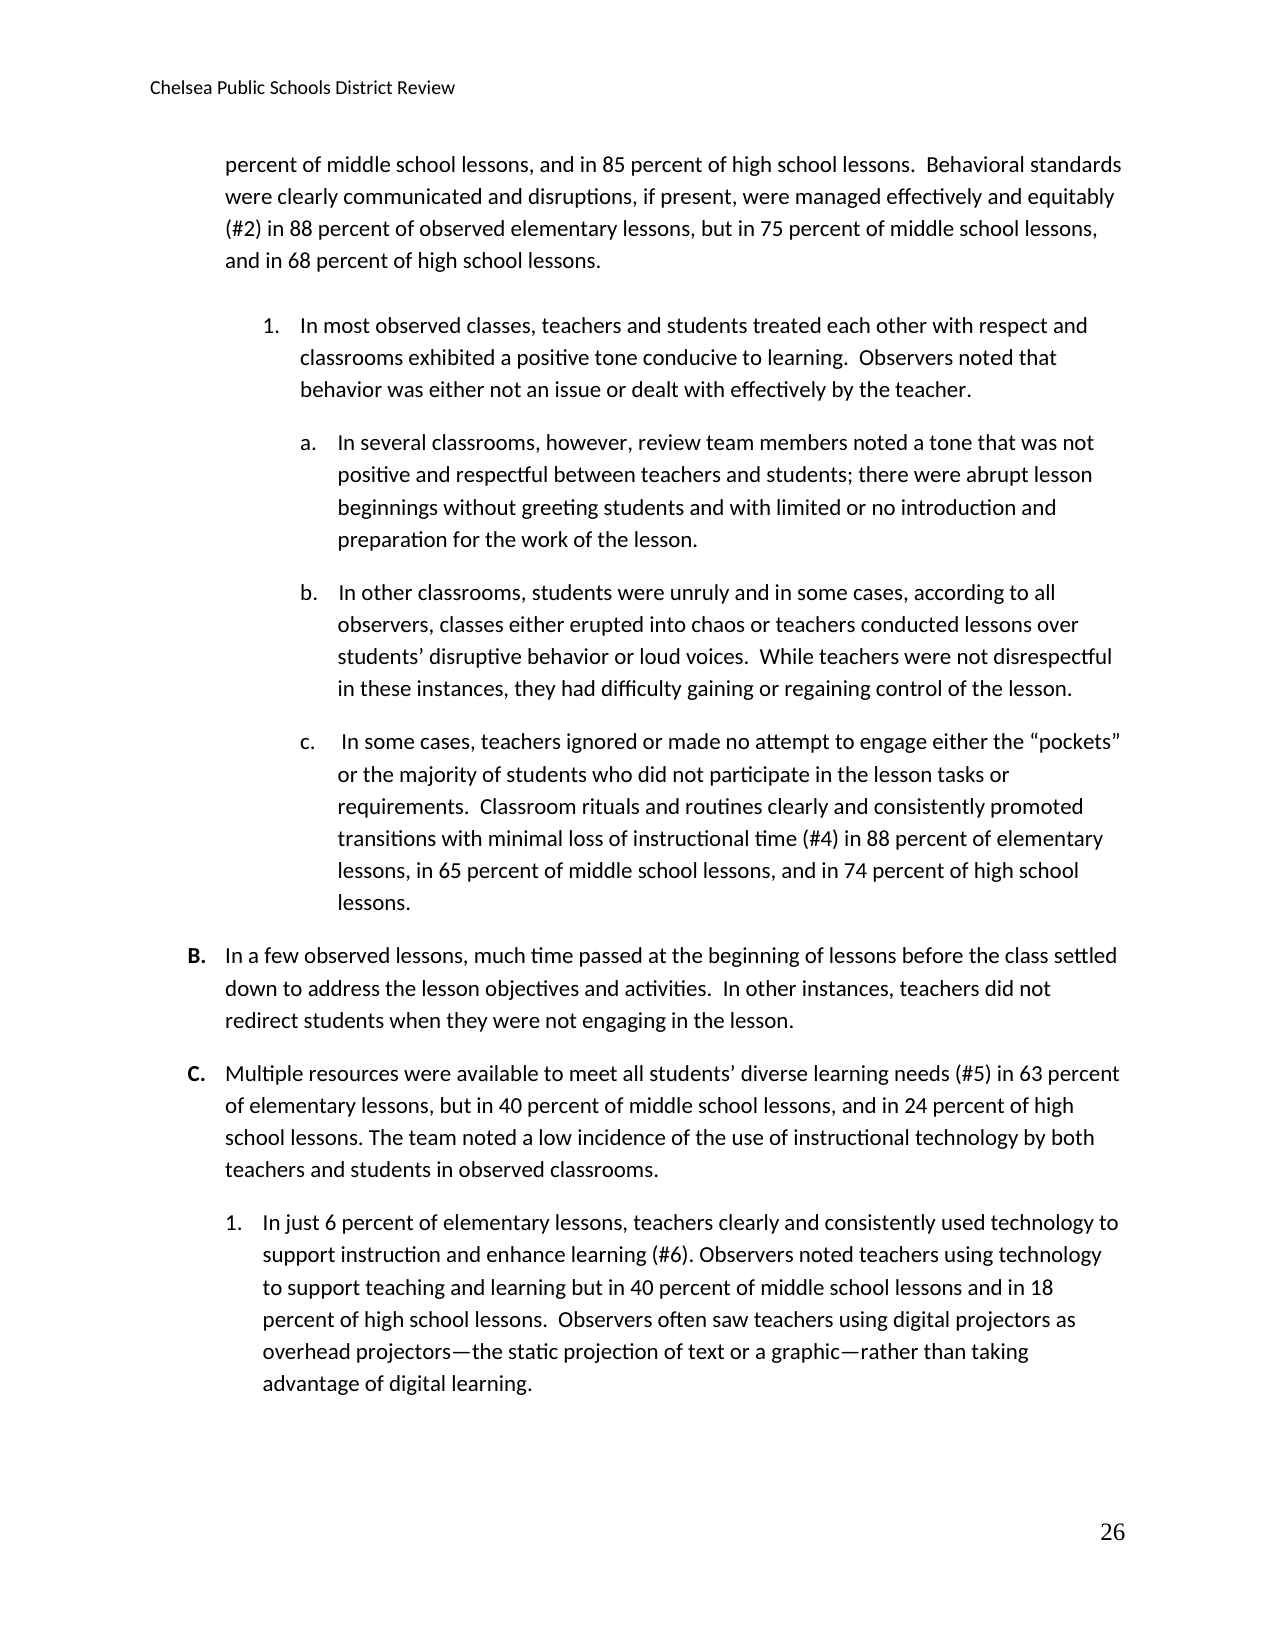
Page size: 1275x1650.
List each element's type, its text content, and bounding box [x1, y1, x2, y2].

list In just 6 percent of elementary lessons, teachers clearly and consistently used technology to support instruction and enhance learning (#6). Observers noted teachers using technology to support teaching and learning but in 40 percent of middle school lessons and in 18 percent of high school lessons. Observers often saw teachers using digital projectors as overhead projectors—the static projection of text or a graphic—rather than taking advantage of digital learning. [225, 1208, 1125, 1397]
list In a few observed lessons, much time passed at the beginning of lessons before the class settled down to address the lesson objectives and activities. In other instances, teachers did not redirect students when they were not engaging in the lesson. [187, 941, 1125, 1034]
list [187, 150, 1125, 274]
list c. In some cases, teachers ignored or made no attempt to engage either the “pockets” or the majority of students who did not participate in the lesson tasks or requirements. Classroom rituals and routines clearly and consistently promoted transitions with minimal loss of instructional time (#4) in 88 percent of elementary lessons, in 65 percent of middle school lessons, and in 74 percent of high school lessons. [262, 727, 1125, 916]
list Multiple resources were available to meet all students’ diverse learning needs (#5) in 63 percent of elementary lessons, but in 40 percent of middle school lessons, and in 24 percent of high school lessons. The team noted a low incidence of the use of instructional technology by both teachers and students in observed classrooms. [187, 1059, 1125, 1183]
list b. In other classrooms, students were unruly and in some cases, according to all observers, classes either erupted into chaos or teachers conducted lessons over students’ disruptive behavior or loud voices. While teachers were not disrespectful in these instances, they had difficulty gaining or regaining control of the lesson. [262, 578, 1125, 702]
list In most observed classes, teachers and students treated each other with respect and classrooms exhibited a positive tone conducive to learning. Observers noted that behavior was either not an issue or dealt with effectively by the teacher. [262, 311, 1125, 403]
text a. In several classrooms, however, review team members noted a tone that was not positive and respectful between teachers and students; there were abrupt lesson beginnings without greeting students and with limited or no introduction and preparation for the work of the lesson. [262, 428, 1125, 553]
